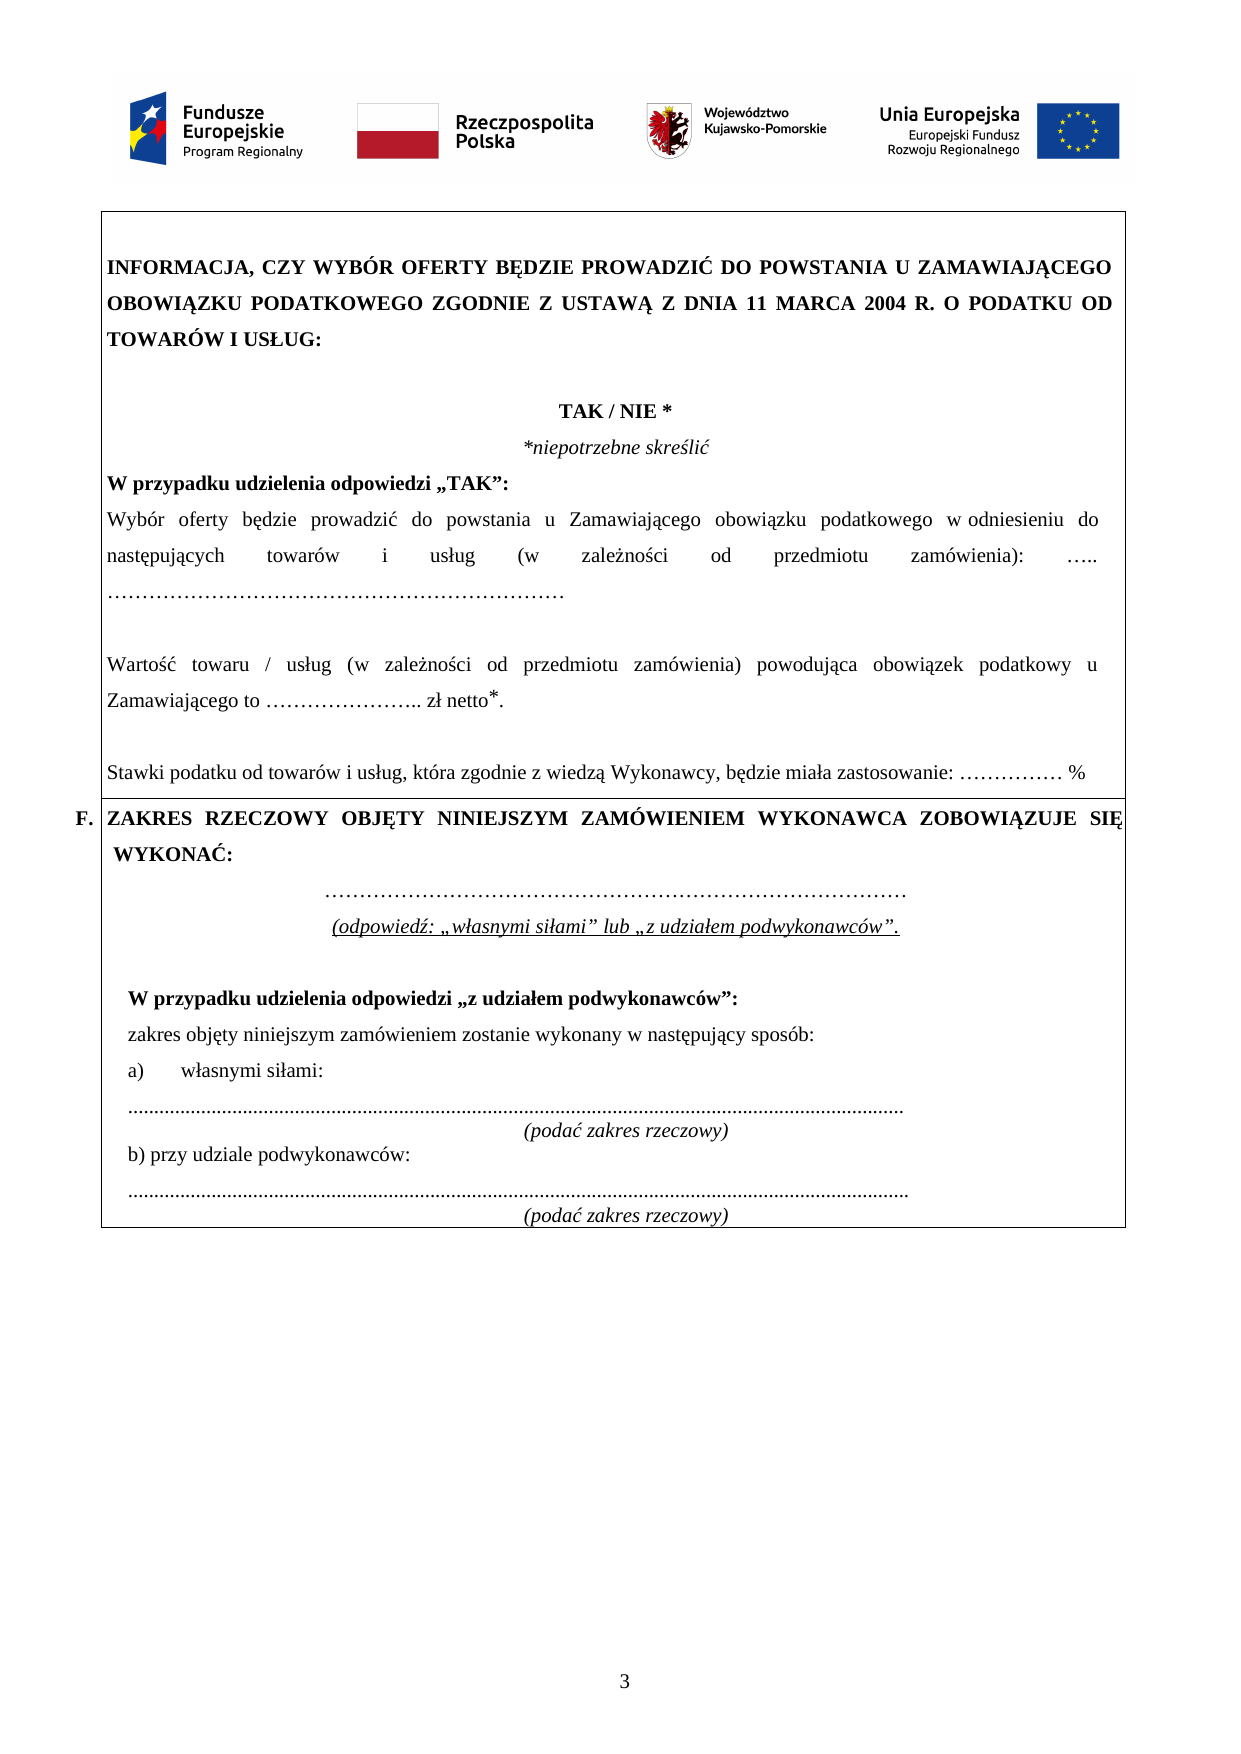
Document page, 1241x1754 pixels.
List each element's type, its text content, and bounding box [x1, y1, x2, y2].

picture [112, 73, 1137, 183]
table_cell ZAKRES RZECZOWY OBJĘTY NINIEJSZYM ZAMÓWIENIEM WYKONAWCA ZOBOWIĄZUJE SIĘ WYKONAĆ: ………………………………………………………………………… (odpowiedź: „własnymi siłami” lub „z udziałem podwykonawców”. W przypadku udzielenia odpowiedzi „z udziałem podwykonawców”: zakres objęty niniejszym zamówieniem zostanie wykonany w następujący sposób: własnymi siłami: ..................................................................................................................................................... (podać zakres rzeczowy) b) przy udziale podwykonawców: ...................................................................................................................................................... (podać zakres rzeczowy) [102, 799, 1125, 1227]
table_cell INFORMACJA, CZY WYBÓR OFERTY BĘDZIE PROWADZIĆ DO POWSTANIA U ZAMAWIAJĄCEGO OBOWIĄZKU PODATKOWEGO ZGODNIE Z USTAWĄ Z DNIA 11 MARCA 2004 R. O PODATKU OD TOWARÓW I USŁUG: TAK / NIE * *niepotrzebne skreślić W przypadku udzielenia odpowiedzi „TAK”: Wybór oferty będzie prowadzić do powstania u Zamawiającego obowiązku podatkowego w odniesieniu do następujących towarów i usług (w zależności od przedmiotu zamówienia): …..………………………………………………………… Wartość towaru / usług (w zależności od przedmiotu zamówienia) powodująca obowiązek podatkowy u Zamawiającego to ………………….. zł netto ⃰ . Stawki podatku od towarów i usług, która zgodnie z wiedzą Wykonawcy, będzie miała zastosowanie: …………… % [102, 212, 1125, 798]
